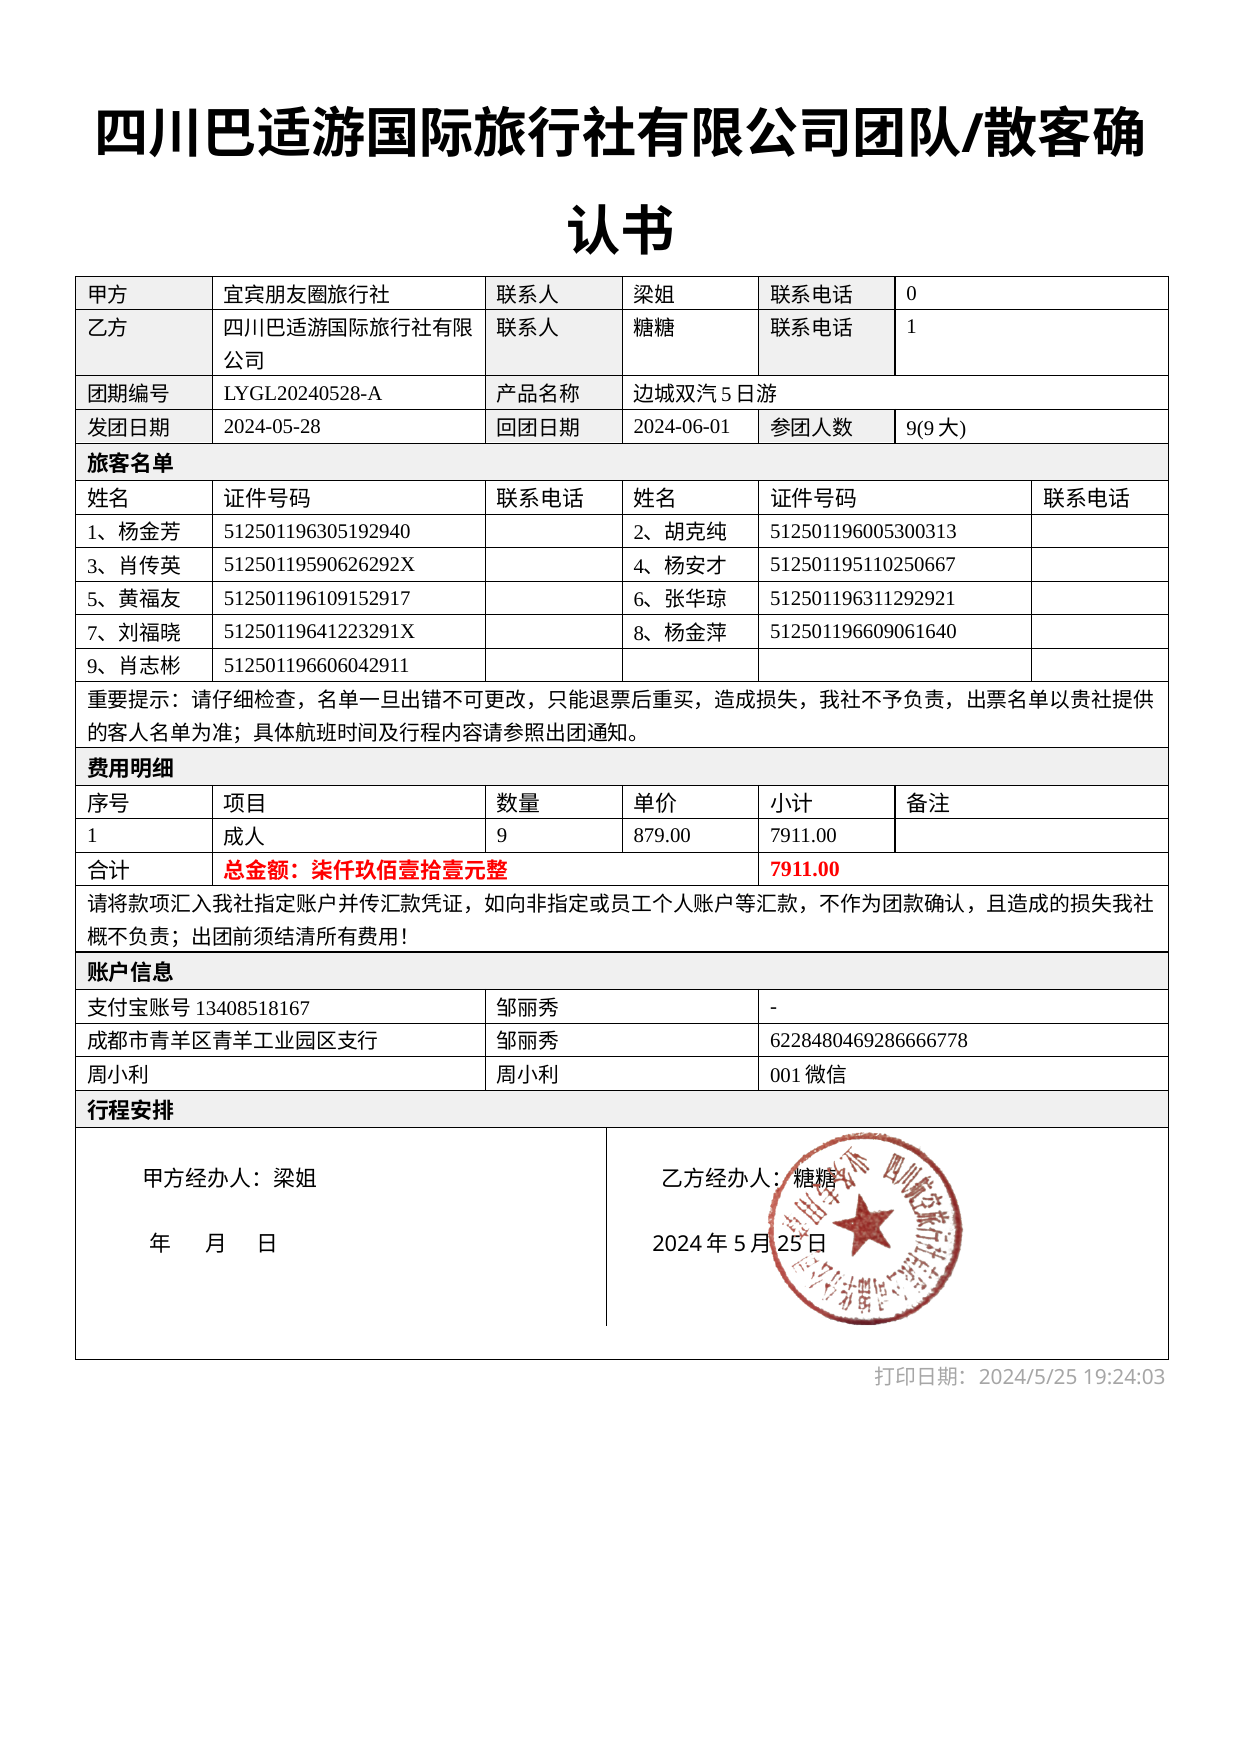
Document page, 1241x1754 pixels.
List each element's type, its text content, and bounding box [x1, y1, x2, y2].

table_header 联系电话 [759, 277, 894, 309]
table_cell 证件号码 [759, 481, 1031, 513]
table_cell 3、肖传英 [76, 548, 212, 581]
table_cell 成都市青羊区青羊工业园区支行 [76, 1024, 485, 1056]
table_cell [1032, 615, 1168, 648]
table_cell 邹丽秀 [486, 990, 758, 1022]
table_cell [623, 649, 758, 681]
table_cell [759, 649, 1031, 681]
table_cell 旅客名单 [76, 444, 1168, 480]
table_cell 512501196109152917 [213, 582, 485, 614]
table_cell 成人 [213, 819, 485, 852]
table_cell [486, 615, 622, 648]
table_cell 9、肖志彬 [76, 649, 212, 681]
table_cell [896, 819, 1168, 852]
table_cell 8、杨金萍 [623, 615, 758, 648]
table_cell 行程安排 [76, 1091, 1168, 1127]
table_cell 512501196005300313 [759, 515, 1031, 547]
table_cell 联系电话 [1032, 481, 1168, 513]
table_cell 单价 [623, 786, 758, 818]
table_cell 总金额：柒仟玖佰壹拾壹元整 [213, 853, 758, 885]
table_cell 879.00 [623, 819, 758, 852]
table_cell 重要提示：请仔细检查，名单一旦出错不可更改，只能退票后重买，造成损失，我社不予负责，出票名单以贵社提供的客人名单为准；具体航班时间及行程内容请参照出团通知。 [76, 682, 1168, 747]
table_cell 2024-05-28 [213, 410, 485, 442]
table_header 0 [896, 277, 1168, 309]
table_cell 512501196606042911 [213, 649, 485, 681]
table_cell 数量 [486, 786, 622, 818]
table_cell 周小利 [486, 1057, 758, 1089]
table_header 梁姐 [623, 277, 758, 309]
table_cell 支付宝账号13408518167 [76, 990, 485, 1022]
table_cell 512501196609061640 [759, 615, 1031, 648]
picture [765, 1129, 964, 1326]
table_cell [486, 548, 622, 581]
table_cell 参团人数 [759, 410, 894, 442]
table_cell 1 [896, 310, 1168, 375]
table_cell 序号 [76, 786, 212, 818]
table_cell 小计 [759, 786, 894, 818]
table_cell 7911.00 [759, 819, 894, 852]
table_cell 4、杨安才 [623, 548, 758, 581]
table_cell [1032, 582, 1168, 614]
table_cell 6、张华琼 [623, 582, 758, 614]
table_cell [1032, 515, 1168, 547]
table_cell 9(9大) [896, 410, 1168, 442]
table_cell 项目 [213, 786, 485, 818]
table_header 甲方 [76, 277, 212, 309]
table_cell 邹丽秀 [486, 1024, 758, 1056]
table_cell 乙方 [76, 310, 212, 375]
table_cell 团期编号 [76, 376, 212, 409]
table_cell 请将款项汇入我社指定账户并传汇款凭证，如向非指定或员工个人账户等汇款，不作为团款确认，且造成的损失我社概不负责；出团前须结清所有费用！ [76, 886, 1168, 951]
table_cell 产品名称 [486, 376, 622, 409]
table_header 联系人 [486, 277, 622, 309]
table_cell 合计 [76, 853, 212, 885]
table_cell LYGL20240528-A [213, 376, 485, 409]
table_cell - [759, 990, 1168, 1022]
table_cell [486, 582, 622, 614]
table_cell 姓名 [76, 481, 212, 513]
table_cell 6228480469286666778 [759, 1024, 1168, 1056]
table_cell 联系人 [486, 310, 622, 375]
text 四川巴适游国际旅行社有限公司团队/散客确认书 [75, 81, 1165, 276]
table_cell 512501196305192940 [213, 515, 485, 547]
table_cell 2、胡克纯 [623, 515, 758, 547]
table_cell 联系电话 [486, 481, 622, 513]
table_cell 联系电话 [759, 310, 894, 375]
text 打印日期：2024/5/25 19:24:03 [75, 1360, 1165, 1392]
table_cell 512501196311292921 [759, 582, 1031, 614]
table_cell 备注 [896, 786, 1168, 818]
table_cell 糖糖 [623, 310, 758, 375]
table_cell 7、刘福晓 [76, 615, 212, 648]
table_cell 发团日期 [76, 410, 212, 442]
table_cell 费用明细 [76, 748, 1168, 785]
table_cell [1032, 649, 1168, 681]
table_cell 证件号码 [213, 481, 485, 513]
table_cell 2024-06-01 [623, 410, 758, 442]
table_cell 回团日期 [486, 410, 622, 442]
table_cell [76, 1128, 1168, 1358]
table_cell 51250119590626292X [213, 548, 485, 581]
table_cell 四川巴适游国际旅行社有限公司 [213, 310, 485, 375]
table_cell 5、黄福友 [76, 582, 212, 614]
table_cell 512501195110250667 [759, 548, 1031, 581]
table_header 宜宾朋友圈旅行社 [213, 277, 485, 309]
table_cell 51250119641223291X [213, 615, 485, 648]
table_cell 1 [76, 819, 212, 852]
table_cell [486, 649, 622, 681]
table_cell 周小利 [76, 1057, 485, 1089]
table_cell 7911.00 [759, 853, 1168, 885]
table_cell 001微信 [759, 1057, 1168, 1089]
table_cell 9 [486, 819, 622, 852]
table_cell 账户信息 [76, 953, 1168, 989]
table_cell 姓名 [623, 481, 758, 513]
table_cell [1032, 548, 1168, 581]
table_cell 边城双汽5日游 [623, 376, 1168, 409]
table_cell 1、杨金芳 [76, 515, 212, 547]
table_cell [486, 515, 622, 547]
